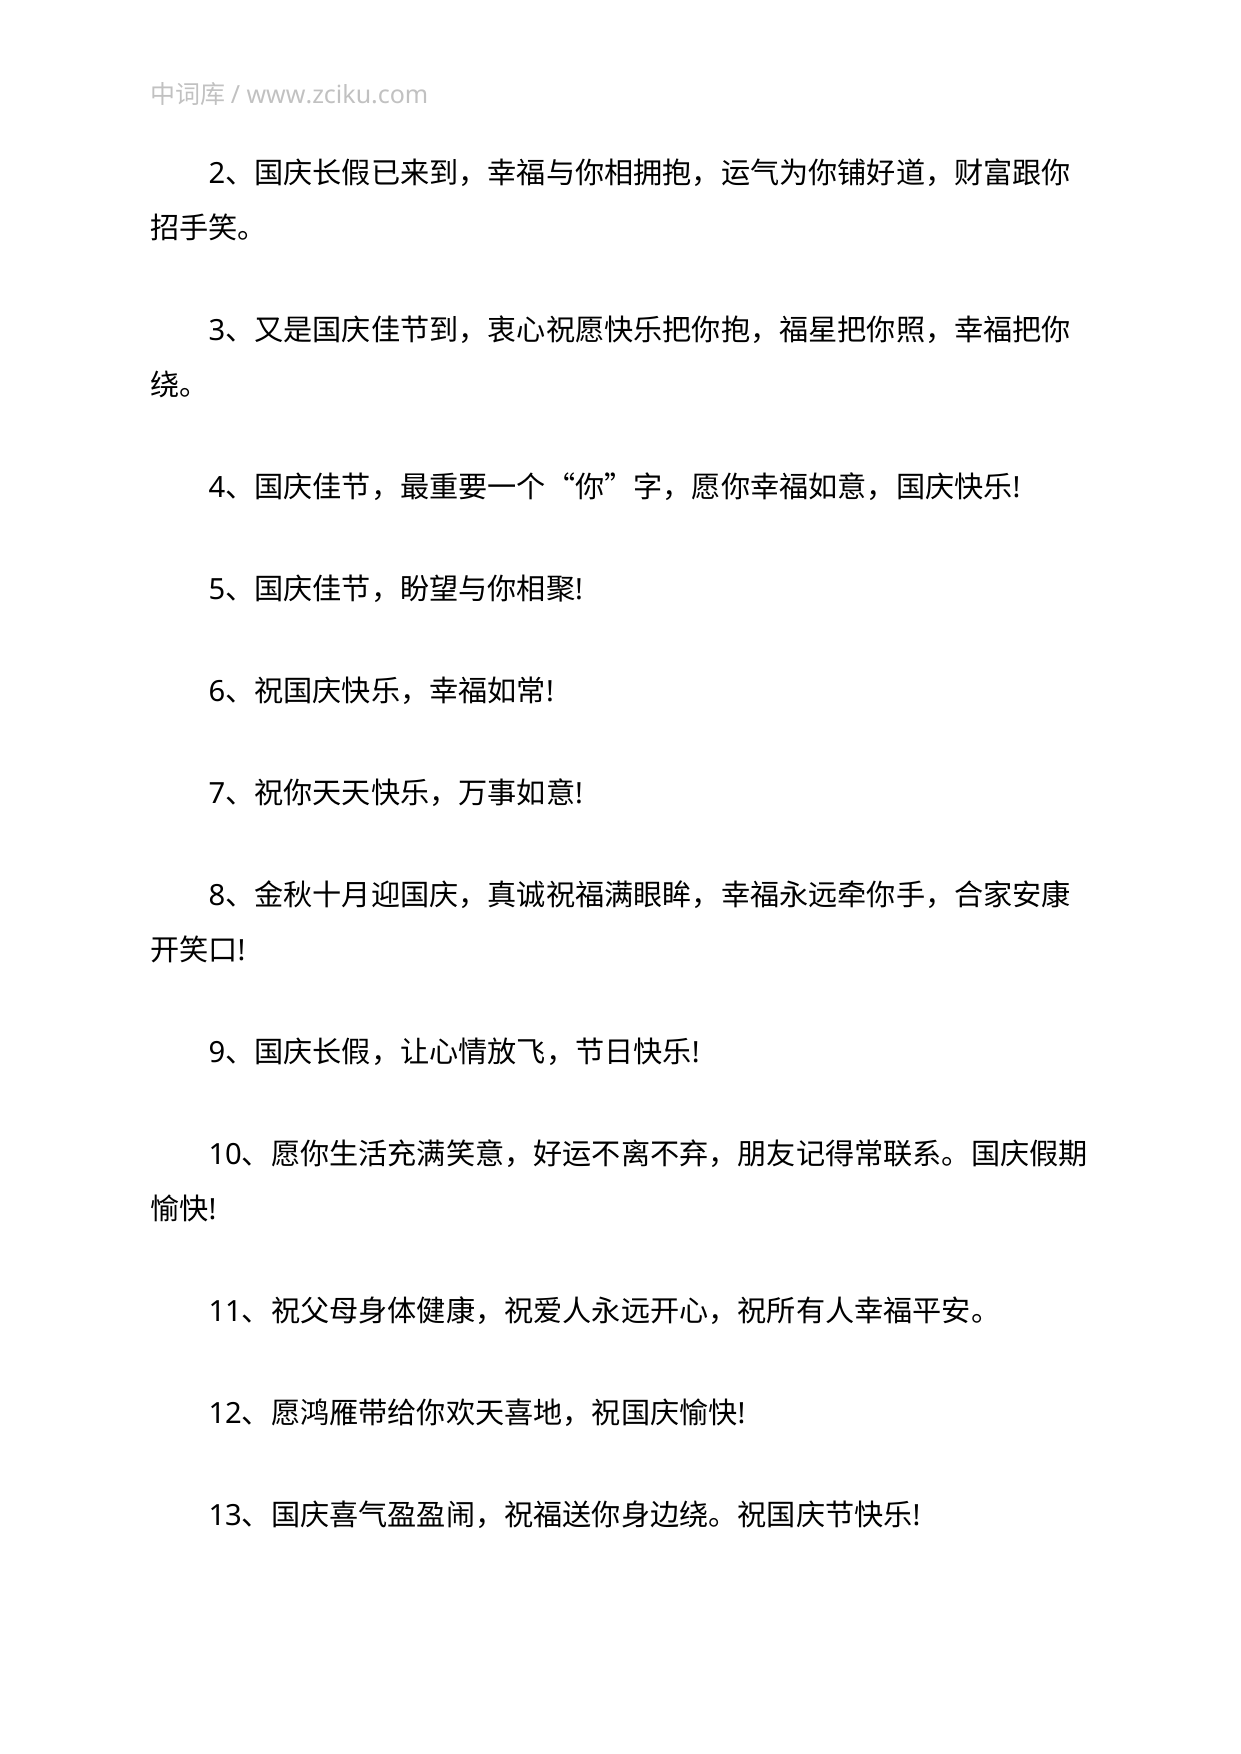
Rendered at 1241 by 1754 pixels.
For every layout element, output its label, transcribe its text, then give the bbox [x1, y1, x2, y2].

text 12、愿鸿雁带给你欢天喜地，祝国庆愉快! [150, 1389, 1090, 1432]
text 9、国庆长假，让心情放飞，节日快乐! [150, 1028, 1090, 1071]
text 11、祝父母身体健康，祝爱人永远开心，祝所有人幸福平安。 [150, 1287, 1090, 1330]
text 5、国庆佳节，盼望与你相聚! [150, 566, 1090, 608]
text 3、又是国庆佳节到，衷心祝愿快乐把你抱，福星把你照，幸福把你绕。 [150, 307, 1090, 404]
text 6、祝国庆快乐，幸福如常! [150, 667, 1090, 710]
text 7、祝你天天快乐，万事如意! [150, 769, 1090, 812]
text 10、愿你生活充满笑意，好运不离不弃，朋友记得常联系。国庆假期愉快! [150, 1130, 1090, 1228]
text 13、国庆喜气盈盈闹，祝福送你身边绕。祝国庆节快乐! [150, 1491, 1090, 1534]
text 4、国庆佳节，最重要一个“你”字，愿你幸福如意，国庆快乐! [150, 463, 1090, 506]
text 2、国庆长假已来到，幸福与你相拥抱，运气为你铺好道，财富跟你招手笑。 [150, 150, 1090, 247]
text 8、金秋十月迎国庆，真诚祝福满眼眸，幸福永远牵你手，合家安康开笑口! [150, 871, 1090, 969]
